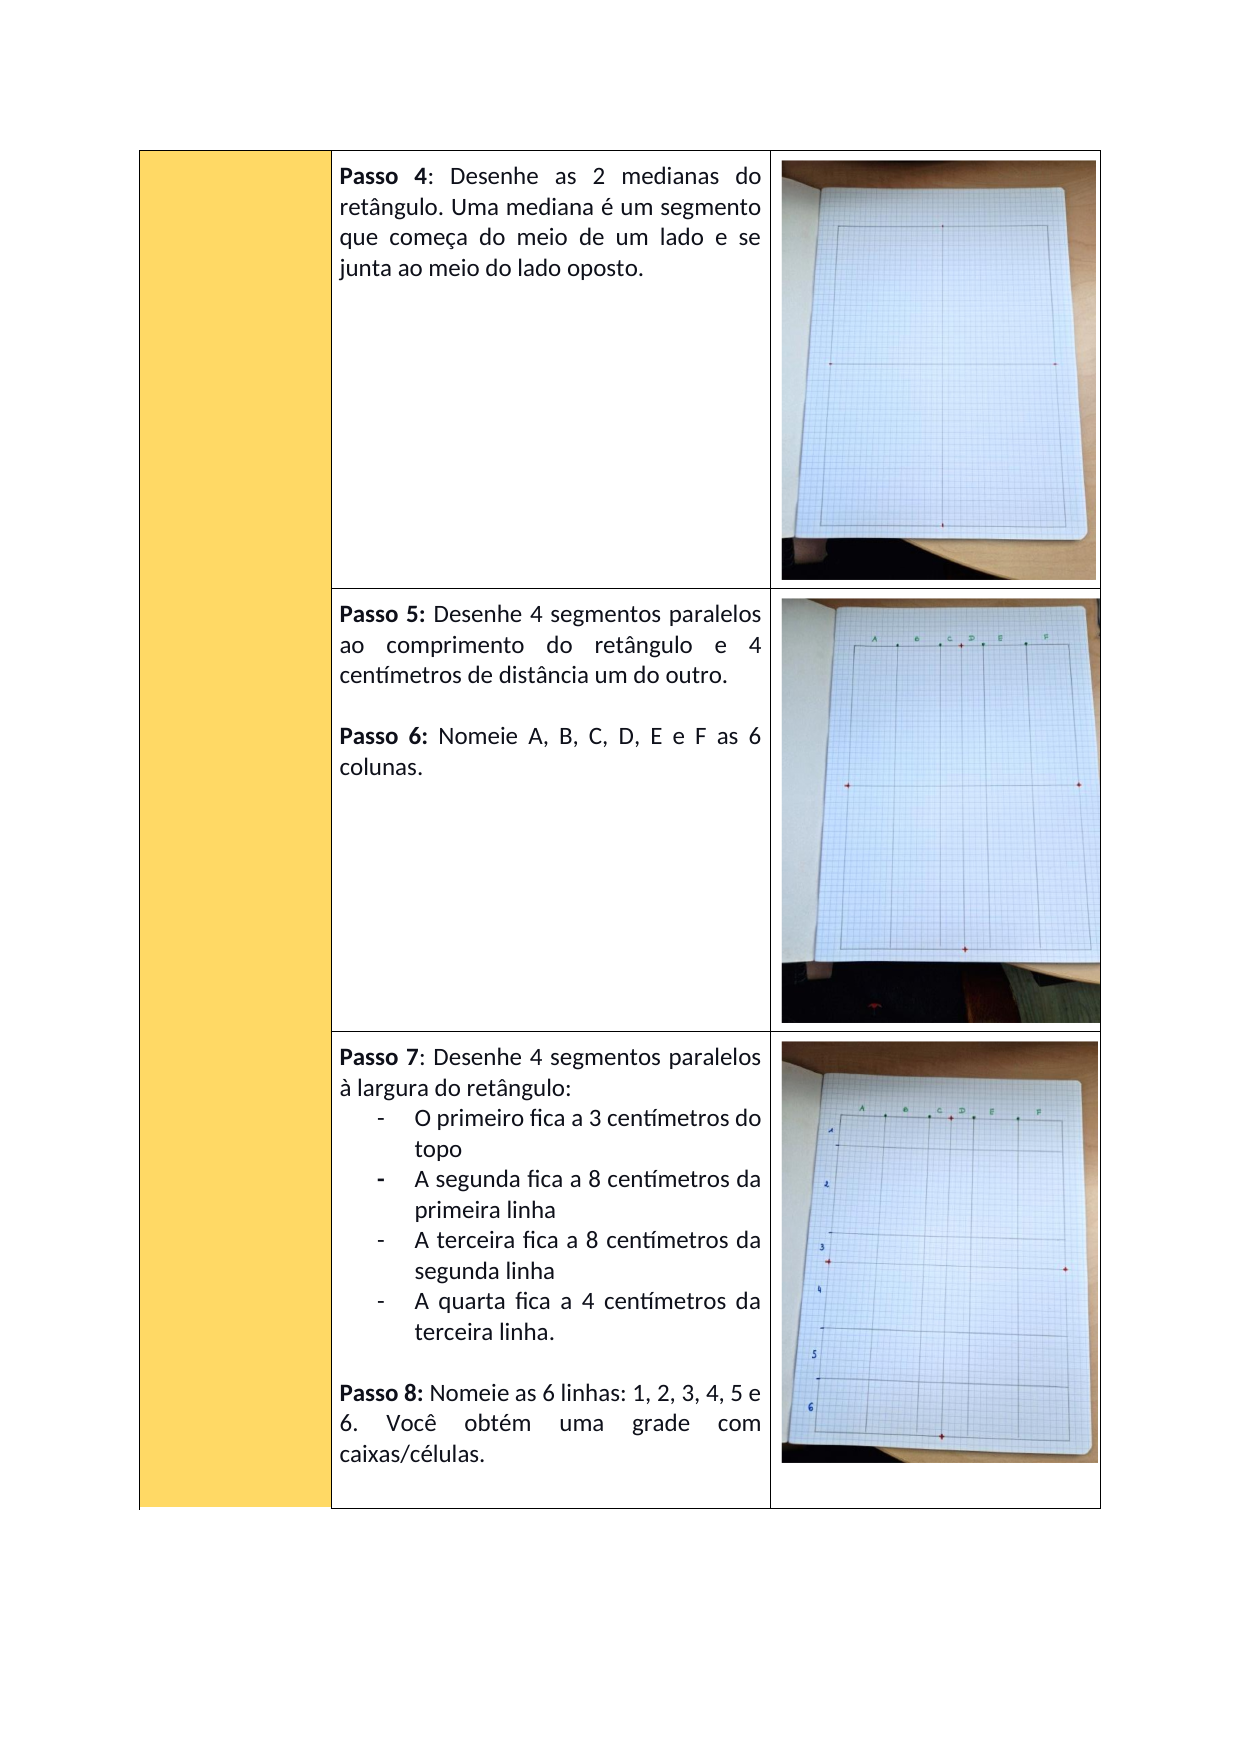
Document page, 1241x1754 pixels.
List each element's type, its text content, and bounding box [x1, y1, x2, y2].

picture [782, 1042, 1098, 1462]
picture [782, 599, 1100, 1022]
table_cell Passo 5: Desenhe 4 segmentos paralelos ao comprimento do retângulo e 4 centímetros de distância um do outro. Passo 6: Nomeie A, B, C, D, E e F as 6 colunas. [332, 589, 770, 1031]
picture [782, 161, 1096, 579]
table_cell Passo 4: Desenhe as 2 medianas do retângulo. Uma mediana é um segmento que começa do meio de um lado e se junta ao meio do lado oposto. [332, 151, 770, 588]
table_cell [771, 589, 1100, 1031]
table_cell Passo 7: Desenhe 4 segmentos paralelos à largura do retângulo: O primeiro fica a 3 centímetros do topo A segunda fica a 8 centímetros da primeira linha A terceira fica a 8 centímetros da segunda linha A quarta fica a 4 centímetros da terceira linha. Passo 8: Nomeie as 6 linhas: 1, 2, 3, 4, 5 e 6. Você obtém uma grade com caixas/células. [332, 1032, 770, 1507]
table_cell [771, 151, 1100, 588]
table_cell [771, 1032, 1100, 1507]
